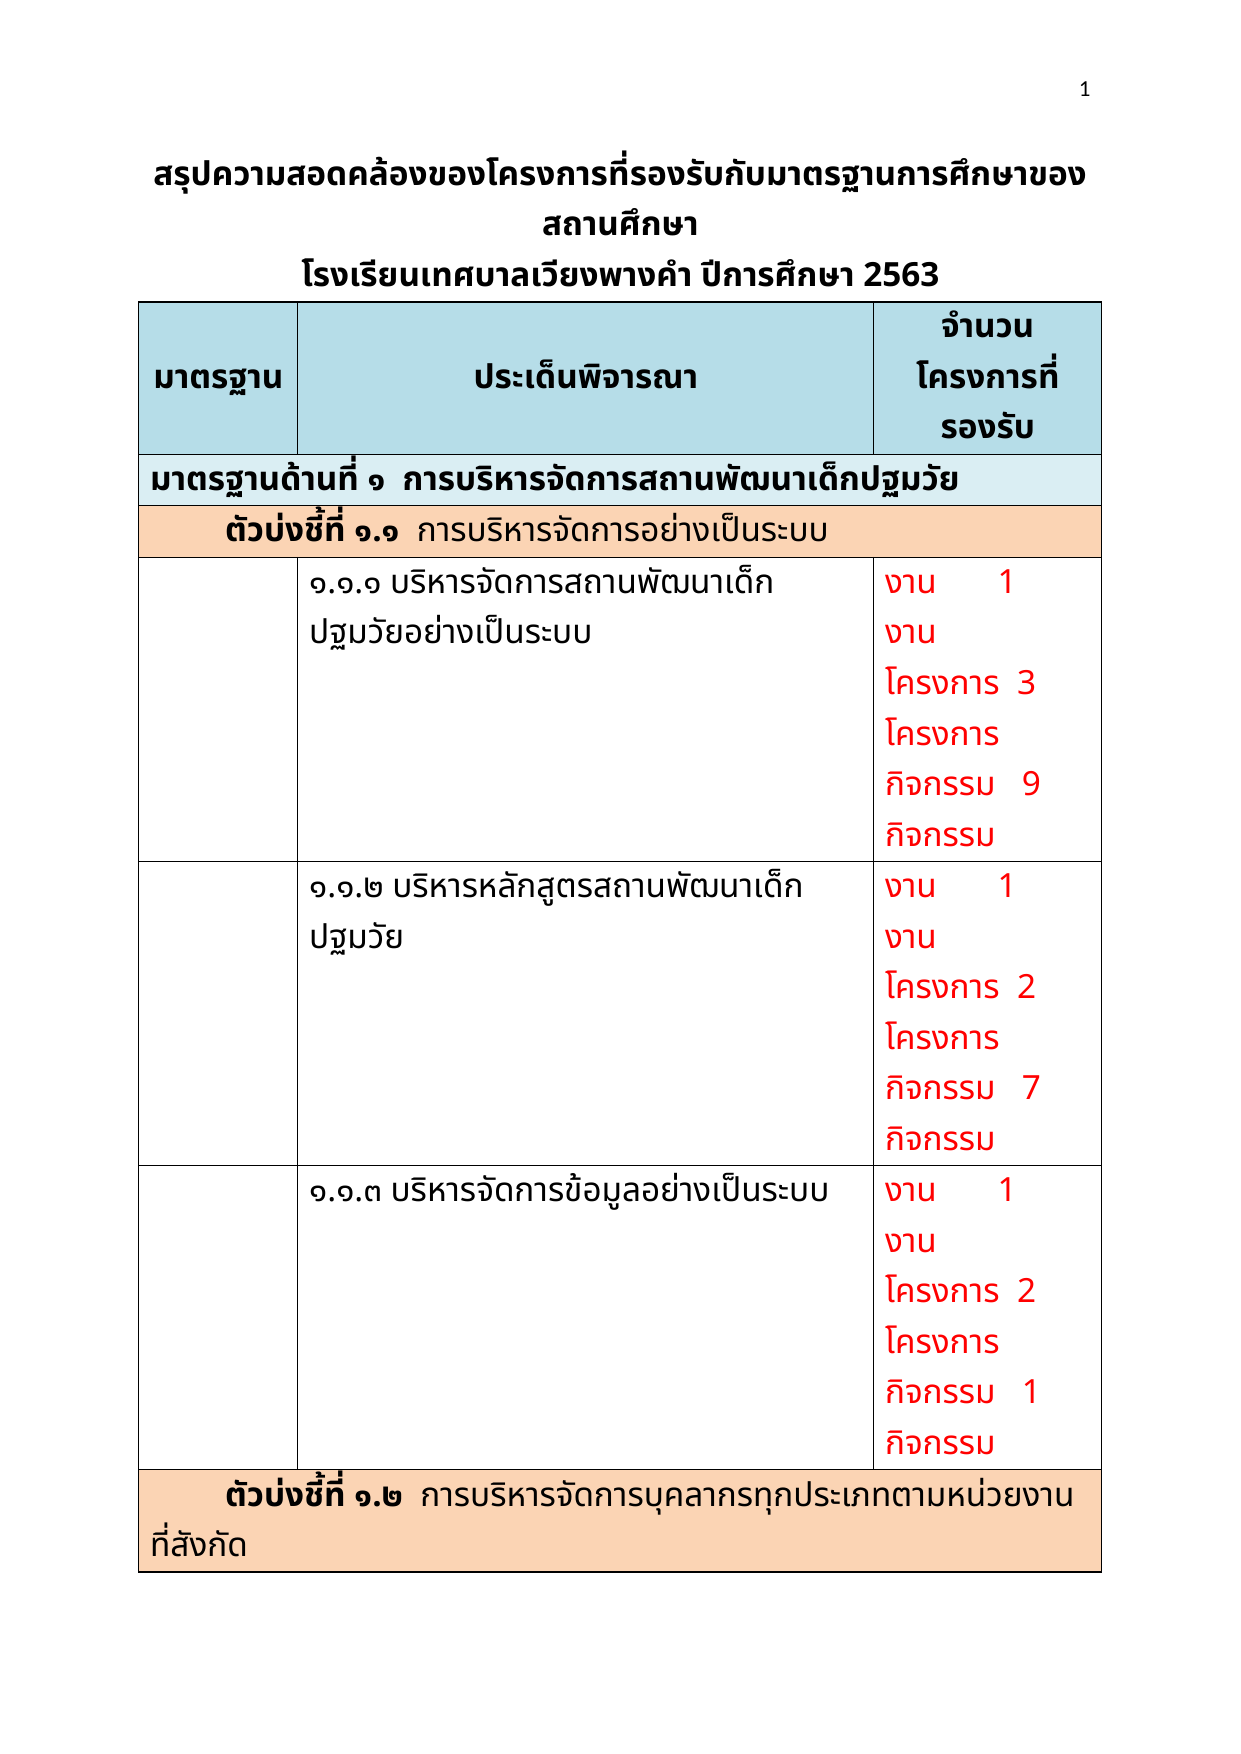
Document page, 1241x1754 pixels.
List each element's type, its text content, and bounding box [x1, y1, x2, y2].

table_header ประเด็นพิจารณา [298, 303, 873, 454]
table_cell มาตรฐานด้านที่ ๑ การบริหารจัดการสถานพัฒนาเด็กปฐมวัย [139, 455, 1101, 505]
table_cell [139, 1166, 297, 1469]
table_cell ๑.๑.๒ บริหารหลักสูตรสถานพัฒนาเด็กปฐมวัย [298, 862, 873, 1165]
table_cell งาน 1 งาน โครงการ 3 โครงการ กิจกรรม 9 กิจกรรม [874, 558, 1101, 861]
text สรุปความสอดคล้องของโครงการที่รองรับกับมาตรฐานการศึกษาของสถานศึกษา [150, 150, 1090, 251]
text โรงเรียนเทศบาลเวียงพางคำ ปีการศึกษา 2563 [150, 251, 1090, 301]
table_header จำนวน โครงการที่รองรับ [874, 303, 1101, 454]
table_cell งาน 1 งาน โครงการ 2 โครงการ กิจกรรม 1 กิจกรรม [874, 1166, 1101, 1469]
table_cell ตัวบ่งชี้ที่ ๑.๑ การบริหารจัดการอย่างเป็นระบบ [139, 506, 1101, 557]
table_cell งาน 1 งาน โครงการ 2 โครงการ กิจกรรม 7 กิจกรรม [874, 862, 1101, 1165]
table_cell ๑.๑.๓ บริหารจัดการข้อมูลอย่างเป็นระบบ [298, 1166, 873, 1469]
table_cell [139, 862, 297, 1165]
table_cell ตัวบ่งชี้ที่ ๑.๒ การบริหารจัดการบุคลากรทุกประเภทตามหน่วยงานที่สังกัด [139, 1470, 1101, 1571]
table_cell [139, 558, 297, 861]
table_cell ๑.๑.๑ บริหารจัดการสถานพัฒนาเด็กปฐมวัยอย่างเป็นระบบ [298, 558, 873, 861]
table_header มาตรฐาน [139, 303, 297, 454]
